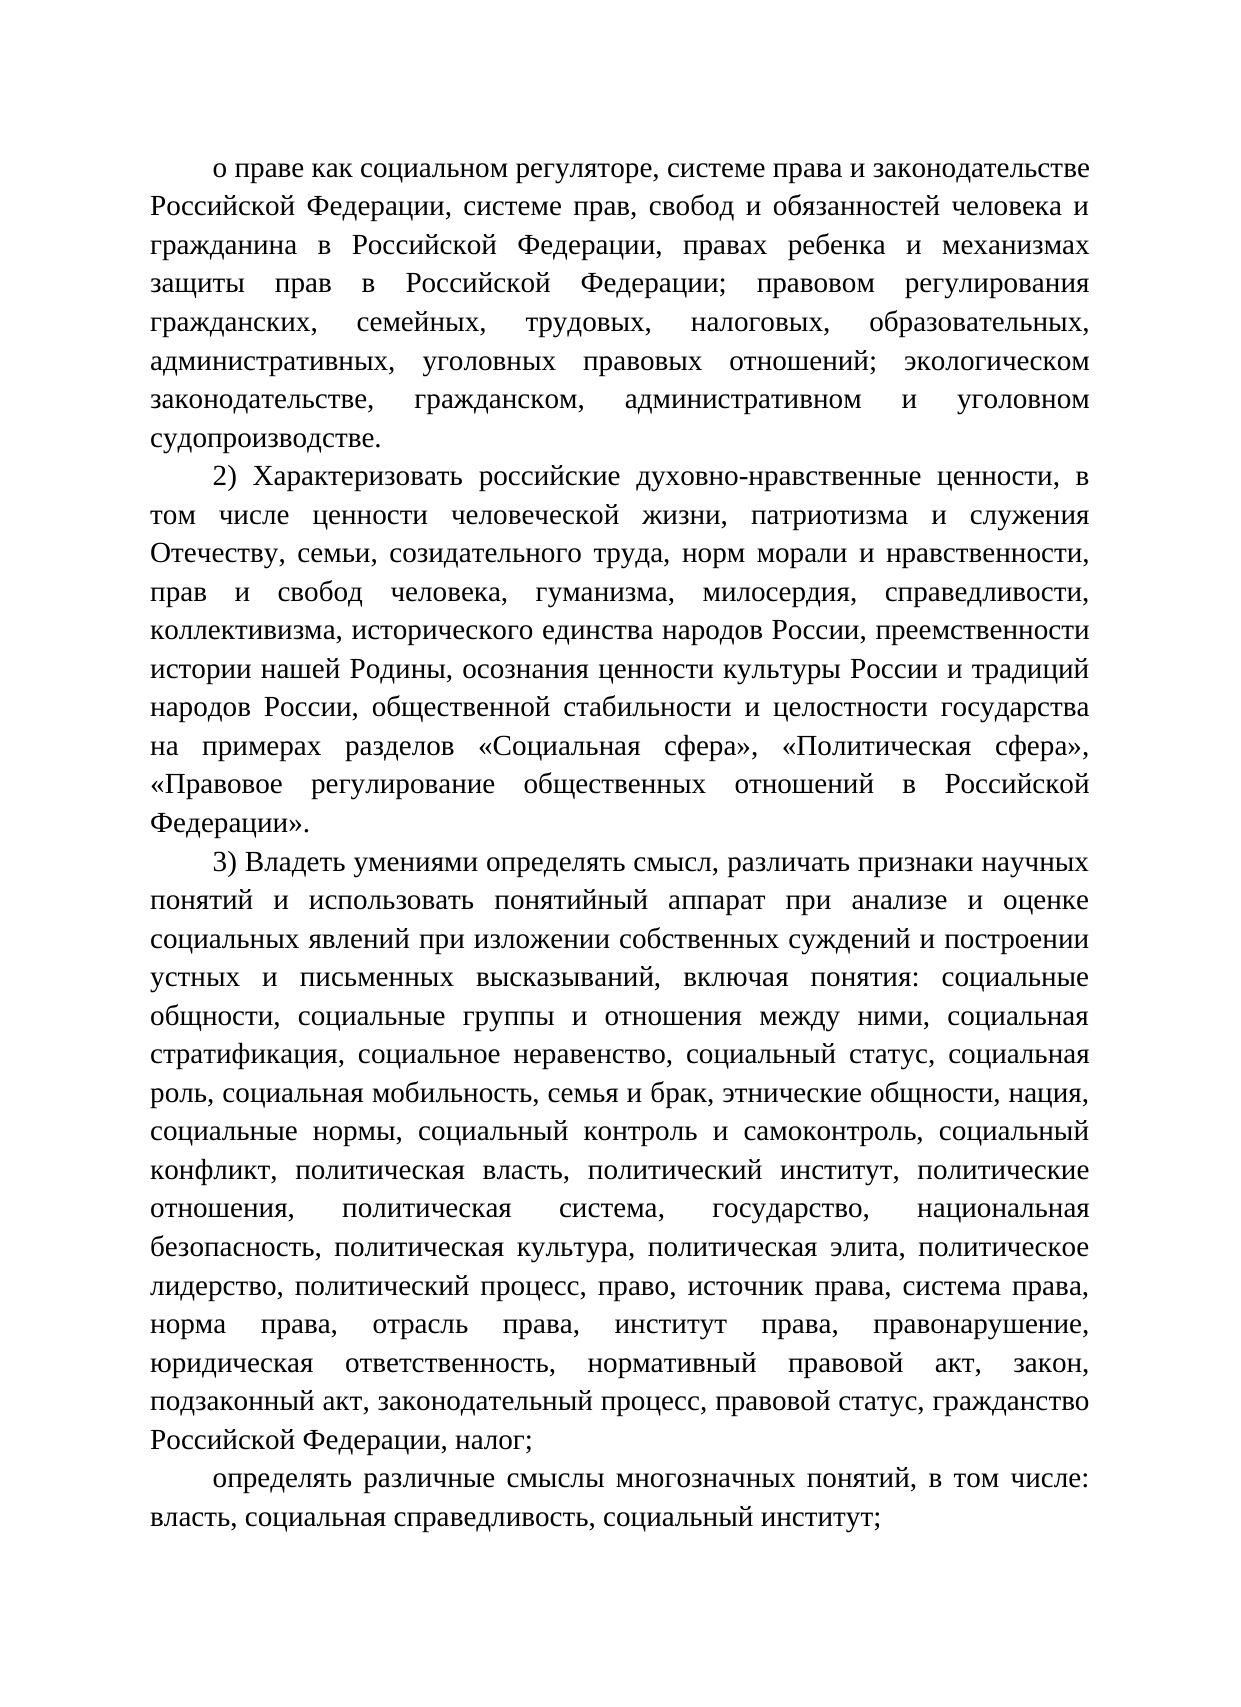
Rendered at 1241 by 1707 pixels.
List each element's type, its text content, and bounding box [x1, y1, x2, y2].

text 2) Характеризовать российские духовно-нравственные ценности, в том числе ценности человеческой жизни, патриотизма и служения Отечеству, семьи, созидательного труда, норм морали и нравственности, прав и свобод человека, гуманизма, милосердия, справедливости, коллективизма, исторического единства народов России, преемственности истории нашей Родины, осознания ценности культуры России и традиций народов России, общественной стабильности и целостности государства на примерах разделов «Социальная сфера», «Политическая сфера», «Правовое регулирование общественных отношений в Российской Федерации». [150, 458, 1090, 839]
text о праве как социальном регуляторе, системе права и законодательстве Российской Федерации, системе прав, свобод и обязанностей человека и гражданина в Российской Федерации, правах ребенка и механизмах защиты прав в Российской Федерации; правовом регулирования гражданских, семейных, трудовых, налоговых, образовательных, административных, уголовных правовых отношений; экологическом законодательстве, гражданском, административном и уголовном судопроизводстве. [150, 150, 1090, 453]
text 3) Владеть умениями определять смысл, различать признаки научных понятий и использовать понятийный аппарат при анализе и оценке социальных явлений при изложении собственных суждений и построении устных и письменных высказываний, включая понятия: социальные общности, социальные группы и отношения между ними, социальная стратификация, социальное неравенство, социальный статус, социальная роль, социальная мобильность, семья и брак, этнические общности, нация, социальные нормы, социальный контроль и самоконтроль, социальный конфликт, политическая власть, политический институт, политические отношения, политическая система, государство, национальная безопасность, политическая культура, политическая элита, политическое лидерство, политический процесс, право, источник права, система права, норма права, отрасль права, институт права, правонарушение, юридическая ответственность, нормативный правовой акт, закон, подзаконный акт, законодательный процесс, правовой статус, гражданство Российской Федерации, налог; [150, 844, 1090, 1455]
text определять различные смыслы многозначных понятий, в том числе: власть, социальная справедливость, социальный институт; [150, 1460, 1090, 1532]
